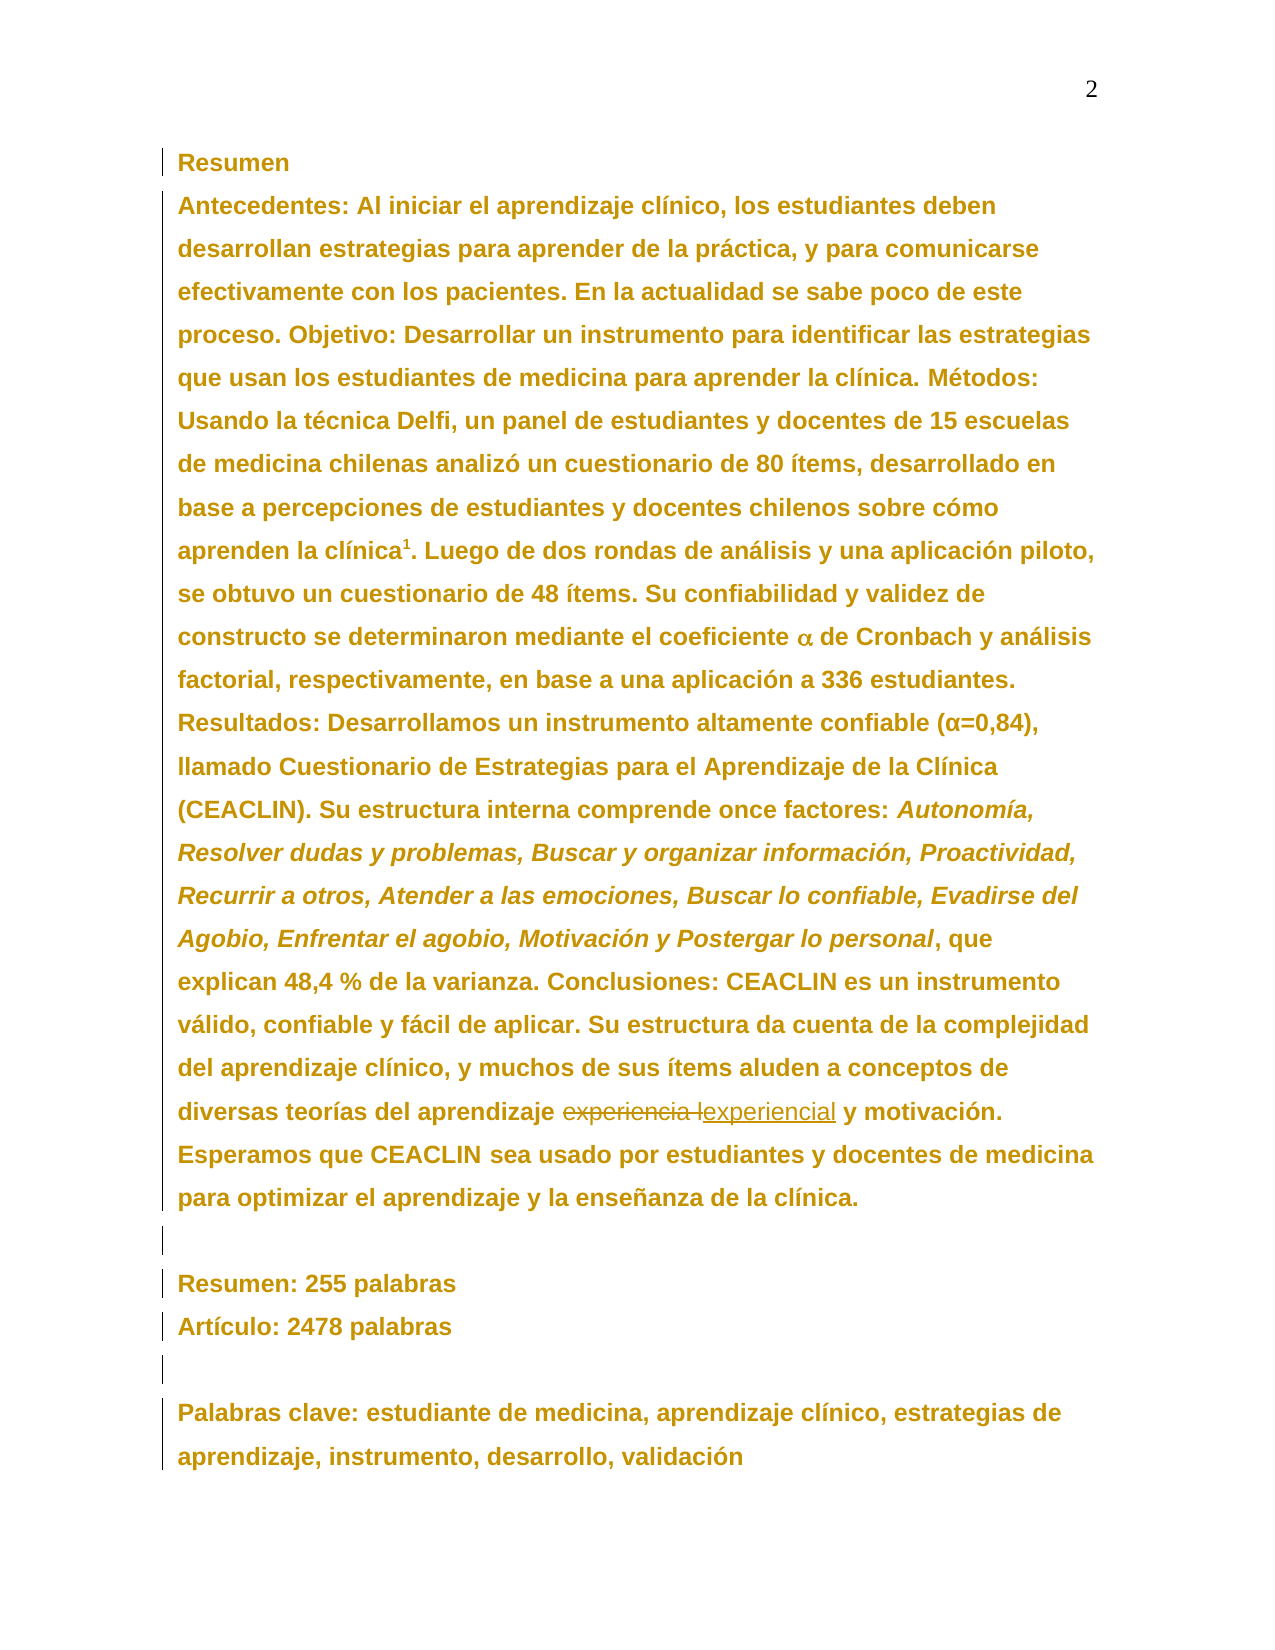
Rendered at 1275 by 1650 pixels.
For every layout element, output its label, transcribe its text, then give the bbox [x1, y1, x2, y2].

text Resumen: 255 palabras [177, 1269, 1098, 1298]
text Artículo: 2478 palabras [177, 1312, 1098, 1341]
text Antecedentes: Al iniciar el aprendizaje clínico, los estudiantes deben desarrollan estrategias para aprender de la práctica, y para comunicarse efectivamente con los pacientes. En la actualidad se sabe poco de este proceso. Objetivo: Desarrollar un instrumento para identificar las estrategias que usan los estudiantes de medicina para aprender la clínica. Métodos: Usando la técnica Delfi, un panel de estudiantes y docentes de 15 escuelas de medicina chilenas analizó un cuestionario de 80 ítems, desarrollado en base a percepciones de estudiantes y docentes chilenos sobre cómo aprenden la clínica1. Luego de dos rondas de análisis y una aplicación piloto, se obtuvo un cuestionario de 48 ítems. Su confiabilidad y validez de constructo se determinaron mediante el coeficiente de Cronbach y análisis factorial, respectivamente, en base a una aplicación a 336 estudiantes. Resultados: Desarrollamos un instrumento altamente confiable (α=0,84), llamado Cuestionario de Estrategias para el Aprendizaje de la Clínica (CEACLIN). Su estructura interna comprende once factores: Autonomía, Resolver dudas y problemas, Buscar y organizar información, Proactividad, Recurrir a otros, Atender a las emociones, Buscar lo confiable, Evadirse del Agobio, Enfrentar el agobio, Motivación y Postergar lo personal, que explican 48,4 % de la varianza. Conclusiones: CEACLIN es un instrumento válido, confiable y fácil de aplicar. Su estructura da cuenta de la complejidad del aprendizaje clínico, y muchos de sus ítems aluden a conceptos de diversas teorías del aprendizaje y motivación. Esperamos que CEACLIN sea usado por estudiantes y docentes de medicina para optimizar el aprendizaje y la enseñanza de la clínica. [177, 191, 1098, 1211]
text Resumen [177, 148, 1098, 176]
text Palabras clave: estudiante de medicina, aprendizaje clínico, estrategias de aprendizaje, instrumento, desarrollo, validación [177, 1398, 1098, 1470]
